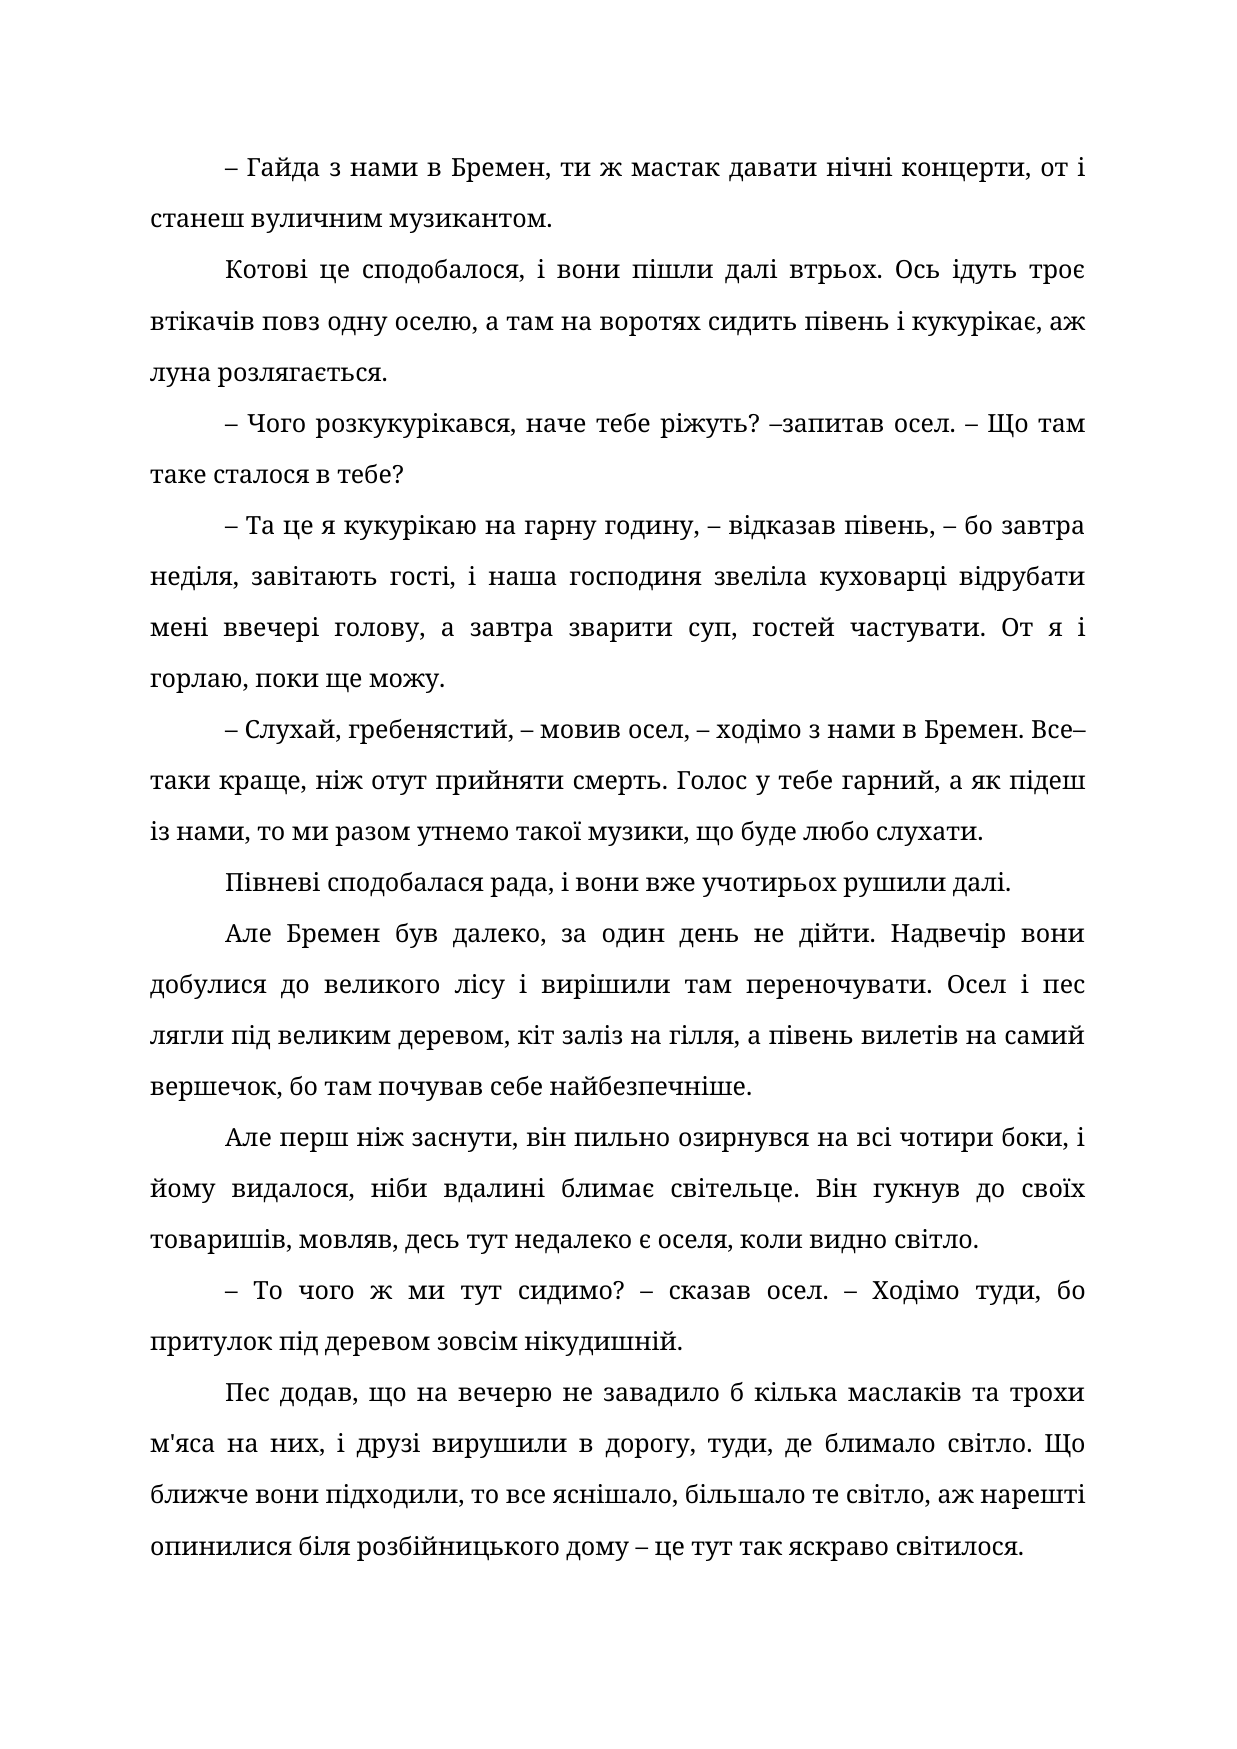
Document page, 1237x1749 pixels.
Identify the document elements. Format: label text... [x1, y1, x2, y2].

text Але перш ніж заснути, він пильно озирнувся на всі чотири боки, і йому видалося, ніби вдалині блимає світельце. Він гукнув до своїх товаришів, мовляв, десь тут недалеко є оселя, коли видно світло. [150, 1120, 1086, 1256]
text – Гайда з нами в Бремен, ти ж мастак давати нічні концерти, от і станеш вуличним музикантом. [150, 150, 1086, 235]
text Пес додав, що на вечерю не завадило б кілька маслаків та трохи м'яса на них, і друзі вирушили в дорогу, туди, де блимало світло. Що ближче вони підходили, то все яснішало, більшало те світло, аж нарешті опинилися біля розбійницького дому – це тут так яскраво світилося. [150, 1375, 1086, 1562]
text – Чого розкукурікався, наче тебе ріжуть? –запитав осел. – Що там таке сталося в тебе? [150, 405, 1086, 490]
text Півневі сподобалася рада, і вони вже учотирьох рушили далі. [150, 864, 1086, 899]
text Котові це сподобалося, і вони пішли далі втрьох. Ось ідуть троє втікачів повз одну оселю, а там на воротях сидить півень і кукурікає, аж луна розлягається. [150, 252, 1086, 388]
text – То чого ж ми тут сидимо? – сказав осел. – Ходімо туди, бо притулок під деревом зовсім нікудишній. [150, 1273, 1086, 1358]
text Але Бремен був далеко, за один день не дійти. Надвечір вони добулися до великого лісу і вирішили там переночувати. Осел і пес лягли під великим деревом, кіт заліз на гілля, а півень вилетів на самий вершечок, бо там почував себе найбезпечніше. [150, 916, 1086, 1103]
text – Та це я кукурікаю на гарну годину, – відказав півень, – бо завтра неділя, завітають гості, і наша господиня звеліла куховарці відрубати мені ввечері голову, а завтра зварити суп, гостей частувати. От я і горлаю, поки ще можу. [150, 507, 1086, 694]
text – Слухай, гребенястий, – мовив осел, – ходімо з нами в Бремен. Все–таки краще, ніж отут прийняти смерть. Голос у тебе гарний, а як підеш із нами, то ми разом утнемо такої музики, що буде любо слухати. [150, 711, 1086, 848]
